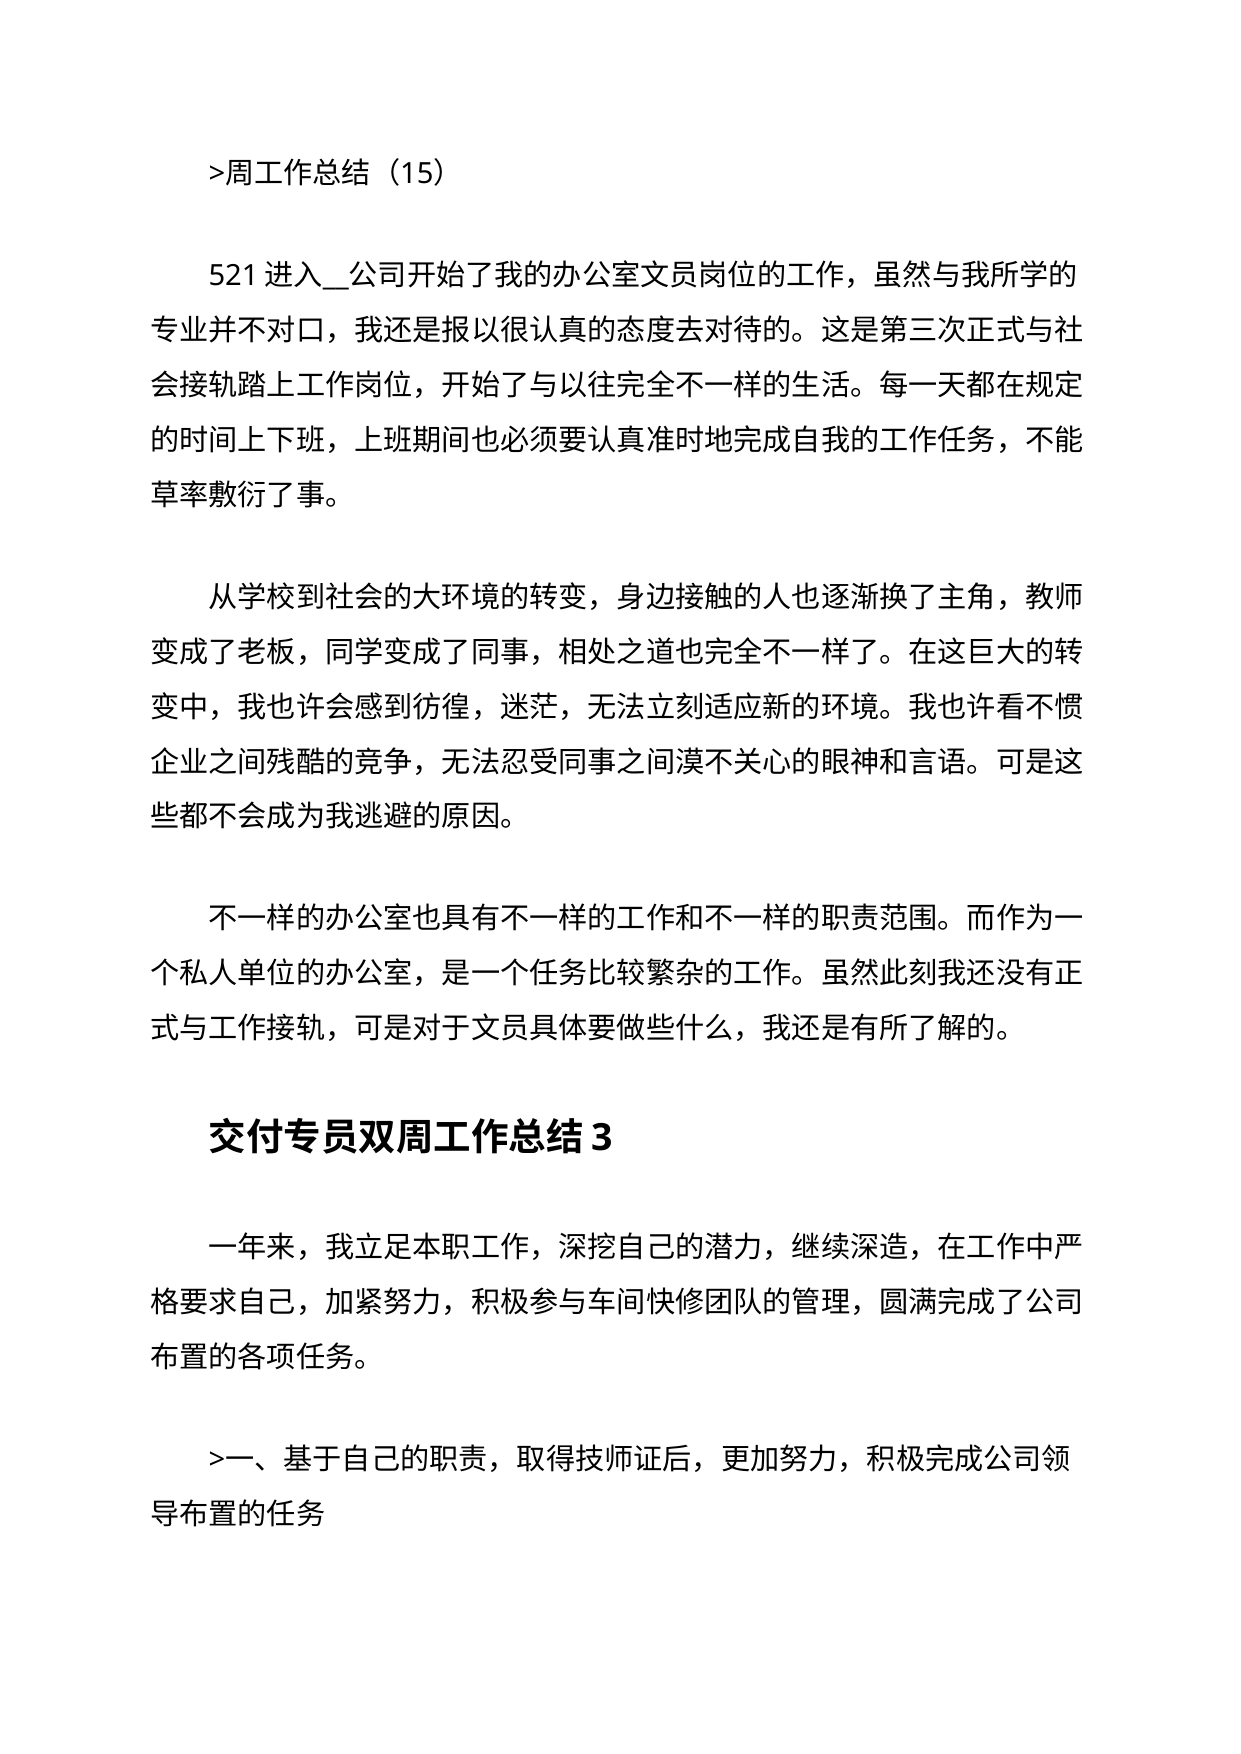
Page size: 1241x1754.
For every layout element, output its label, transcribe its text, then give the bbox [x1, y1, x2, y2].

text >周工作总结（15） [150, 150, 1090, 192]
text 从学校到社会的大环境的转变，身边接触的人也逐渐换了主角，教师变成了老板，同学变成了同事，相处之道也完全不一样了。在这巨大的转变中，我也许会感到彷徨，迷茫，无法立刻适应新的环境。我也许看不惯企业之间残酷的竞争，无法忍受同事之间漠不关心的眼神和言语。可是这些都不会成为我逃避的原因。 [150, 573, 1090, 835]
text >一、基于自己的职责，取得技师证后，更加努力，积极完成公司领导布置的任务 [150, 1436, 1090, 1533]
text 不一样的办公室也具有不一样的工作和不一样的职责范围。而作为一个私人单位的办公室，是一个任务比较繁杂的工作。虽然此刻我还没有正式与工作接轨，可是对于文员具体要做些什么，我还是有所了解的。 [150, 895, 1090, 1047]
text 521进入__公司开始了我的办公室文员岗位的工作，虽然与我所学的专业并不对口，我还是报以很认真的态度去对待的。这是第三次正式与社会接轨踏上工作岗位，开始了与以往完全不一样的生活。每一天都在规定的时间上下班，上班期间也必须要认真准时地完成自我的工作任务，不能草率敷衍了事。 [150, 252, 1090, 514]
text 交付专员双周工作总结3 [150, 1106, 1090, 1161]
text 一年来，我立足本职工作，深挖自己的潜力，继续深造，在工作中严格要求自己，加紧努力，积极参与车间快修团队的管理，圆满完成了公司布置的各项任务。 [150, 1224, 1090, 1376]
